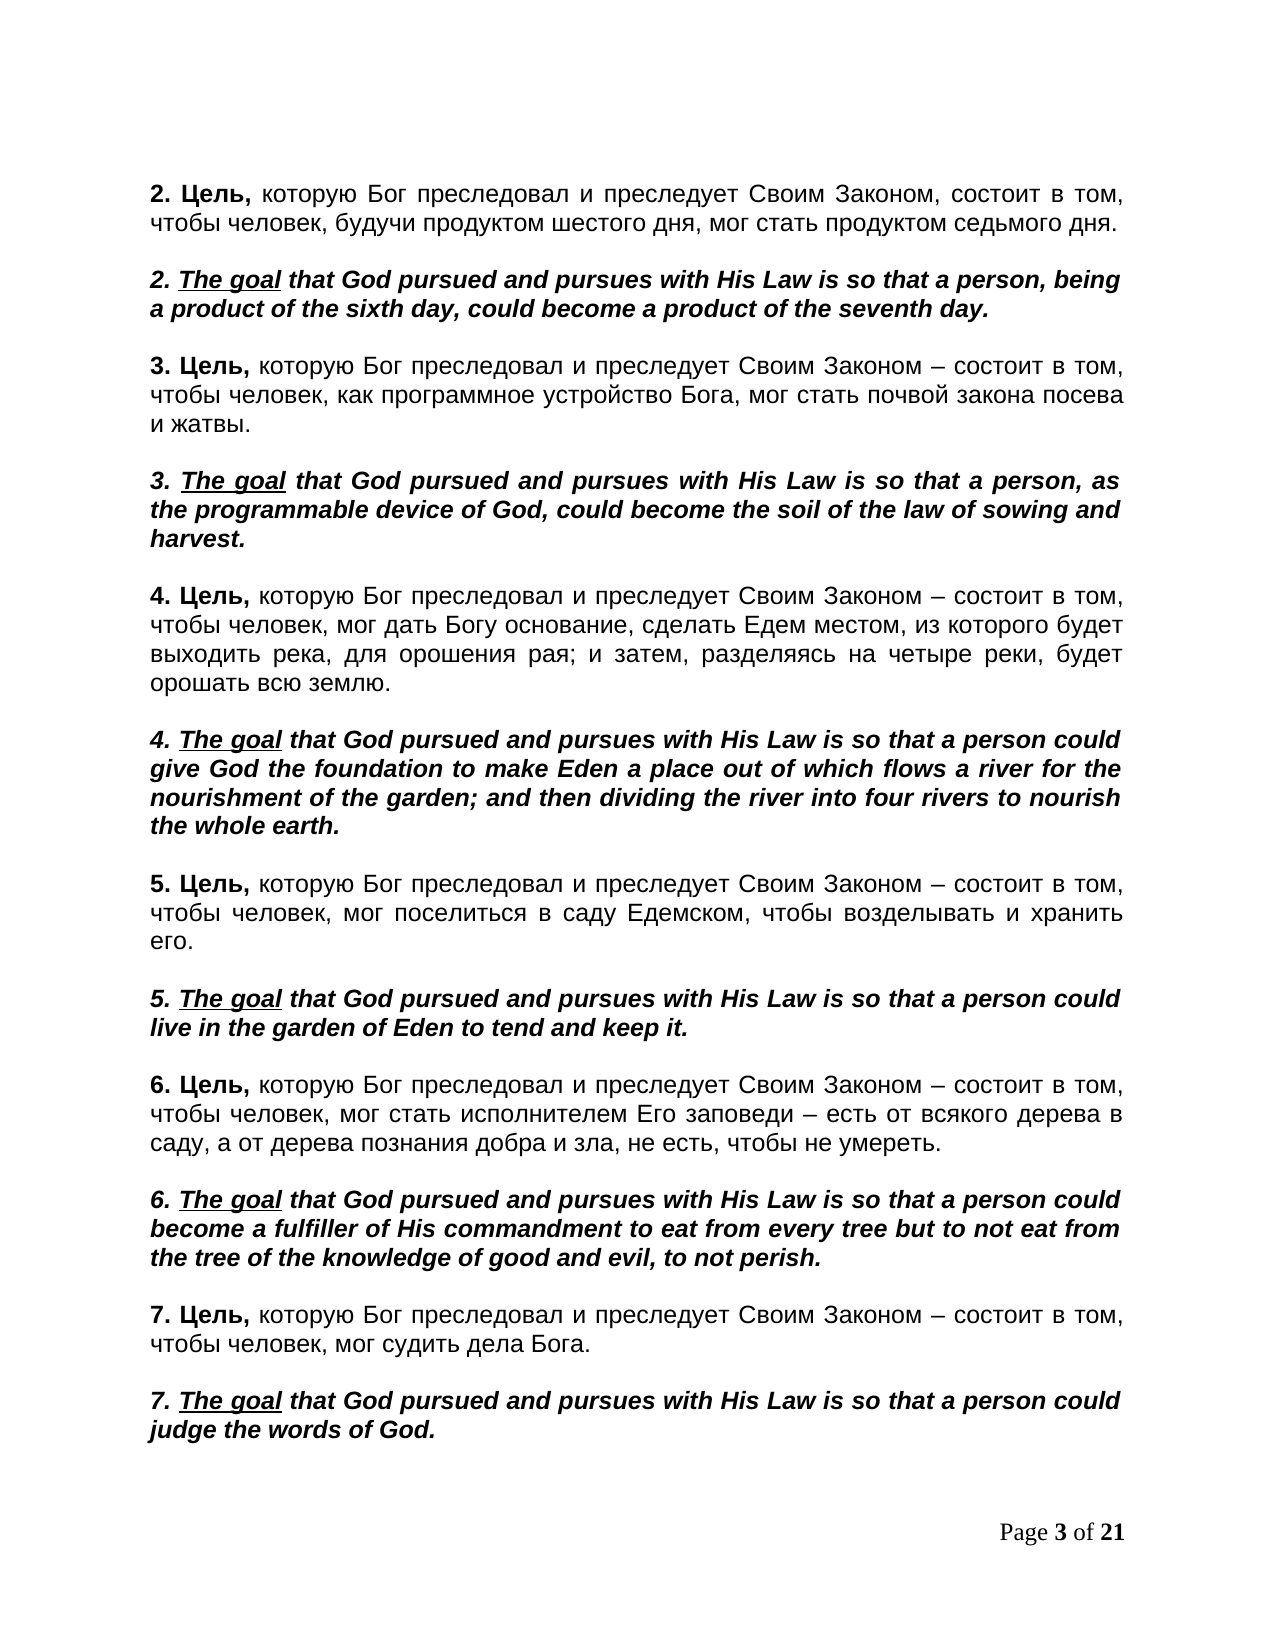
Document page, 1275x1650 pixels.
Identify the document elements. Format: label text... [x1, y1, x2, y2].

text 5. Цель, которую Бог преследовал и преследует Своим Законом – состоит в том, чтобы человек, мог поселиться в саду Едемском, чтобы возделывать и хранить его. [150, 869, 1125, 955]
text 6. Цель, которую Бог преследовал и преследует Своим Законом – состоит в том, чтобы человек, мог стать исполнителем Его заповеди – есть от всякого дерева в саду, а от дерева познания добра и зла, не есть, чтобы не умереть. [150, 1070, 1125, 1156]
text 5. The goal that God pursued and pursues with His Law is so that a person could live in the garden of Eden to tend and keep it. [150, 984, 1125, 1041]
text 4. Цель, которую Бог преследовал и преследует Своим Законом – состоит в том, чтобы человек, мог дать Богу основание, сделать Едем местом, из которого будет выходить река, для орошения рая; и затем, разделяясь на четыре реки, будет орошать всю землю. [150, 581, 1125, 696]
text 7. Цель, которую Бог преследовал и преследует Своим Законом – состоит в том, чтобы человек, мог судить дела Бога. [150, 1300, 1125, 1357]
text 4. The goal that God pursued and pursues with His Law is so that a person could give God the foundation to make Eden a place out of which flows a river for the nourishment of the garden; and then dividing the river into four rivers to nourish the whole earth. [150, 725, 1125, 840]
text 3. The goal that God pursued and pursues with His Law is so that a person, as the programmable device of God, could become the soil of the law of sowing and harvest. [150, 466, 1125, 552]
text 6. The goal that God pursued and pursues with His Law is so that a person could become a fulfiller of His commandment to eat from every tree but to not eat from the tree of the knowledge of good and evil, to not perish. [150, 1185, 1125, 1271]
text 2. Цель, которую Бог преследовал и преследует Своим Законом, состоит в том, чтобы человек, будучи продуктом шестого дня, мог стать продуктом седьмого дня. [150, 179, 1125, 236]
text 7. The goal that God pursued and pursues with His Law is so that a person could judge the words of God. [150, 1386, 1125, 1444]
text 2. The goal that God pursued and pursues with His Law is so that a person, being a product of the sixth day, could become a product of the seventh day. [150, 265, 1125, 322]
text 3. Цель, которую Бог преследовал и преследует Своим Законом – состоит в том, чтобы человек, как программное устройство Бога, мог стать почвой закона посева и жатвы. [150, 351, 1125, 437]
